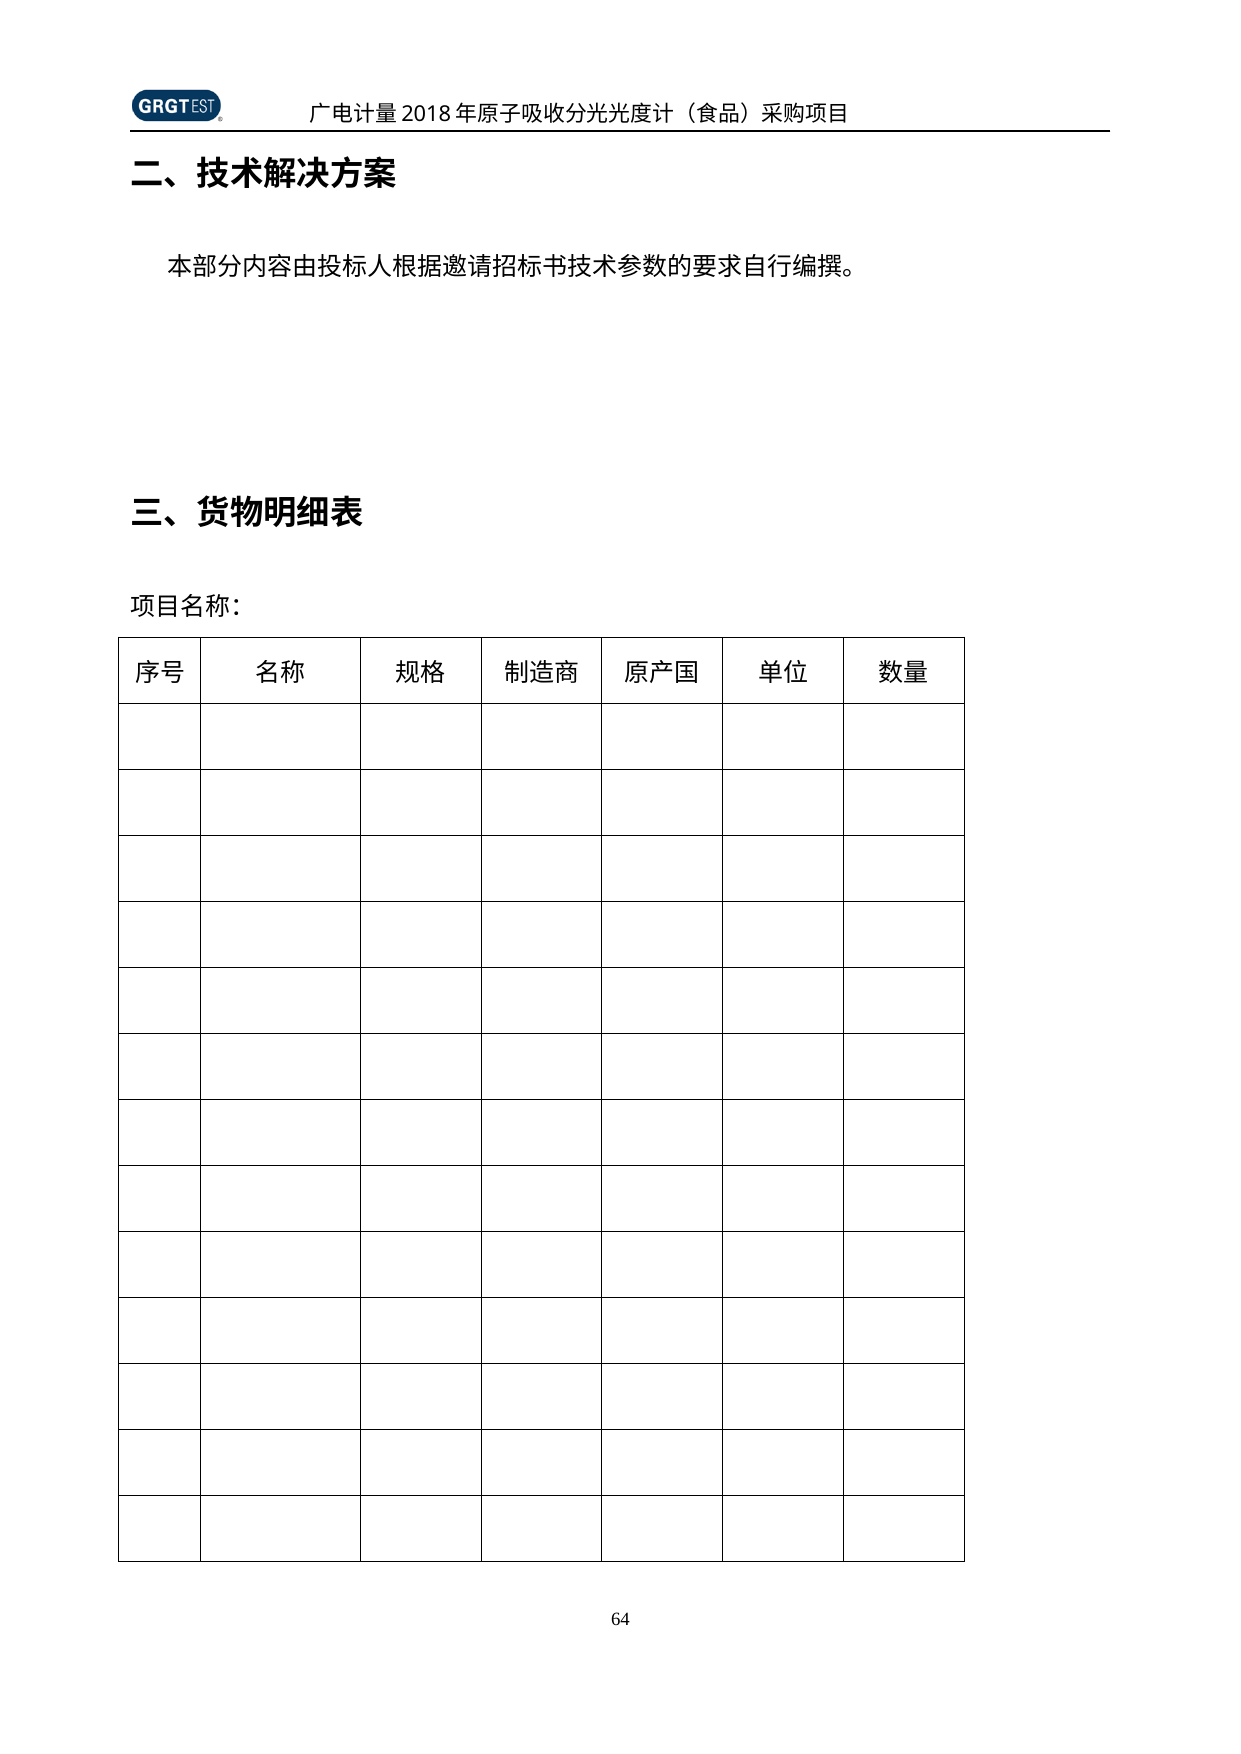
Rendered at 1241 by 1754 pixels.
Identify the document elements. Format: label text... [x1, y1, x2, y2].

table_cell [723, 968, 843, 1033]
table_cell [361, 1232, 481, 1297]
table_cell [201, 1166, 360, 1231]
table_cell [201, 1364, 360, 1429]
table_cell [602, 1166, 722, 1231]
table_cell [482, 704, 601, 769]
table_header 规格 [361, 638, 481, 703]
table_cell [844, 1430, 964, 1495]
table_header 制造商 [482, 638, 601, 703]
table_cell [482, 1100, 601, 1165]
table_cell [119, 1430, 200, 1495]
table_cell [119, 1298, 200, 1363]
table_cell [119, 836, 200, 901]
table_cell [602, 968, 722, 1033]
table_header 序号 [119, 638, 200, 703]
table_cell [119, 1496, 200, 1561]
table_cell [482, 1298, 601, 1363]
table_cell [119, 902, 200, 967]
table_cell [844, 1496, 964, 1561]
table_cell [201, 704, 360, 769]
table_cell [844, 1100, 964, 1165]
table_cell [119, 704, 200, 769]
table_cell [844, 902, 964, 967]
table_cell [723, 902, 843, 967]
table_cell [482, 902, 601, 967]
table_cell [201, 968, 360, 1033]
table_cell [844, 1298, 964, 1363]
table_cell [201, 1298, 360, 1363]
subtitle 二、技术解决方案 [130, 138, 1110, 203]
table_cell [844, 836, 964, 901]
text 本部分内容由投标人根据邀请招标书技术参数的要求自行编撰。 [130, 232, 1110, 297]
table_cell [201, 836, 360, 901]
table_cell [602, 1034, 722, 1099]
table_cell [844, 1232, 964, 1297]
table_cell [602, 1496, 722, 1561]
table_header 数量 [844, 638, 964, 703]
table_cell [723, 704, 843, 769]
table_cell [361, 1034, 481, 1099]
table_cell [201, 1100, 360, 1165]
table_cell [119, 1232, 200, 1297]
table_cell [723, 1364, 843, 1429]
table_cell [602, 1430, 722, 1495]
table_cell [201, 902, 360, 967]
table_cell [602, 1232, 722, 1297]
table_cell [844, 1034, 964, 1099]
table_cell [844, 968, 964, 1033]
table_cell [723, 836, 843, 901]
table_cell [201, 1430, 360, 1495]
table_cell [723, 770, 843, 835]
table_cell [602, 902, 722, 967]
table_cell [361, 1100, 481, 1165]
table_cell [361, 836, 481, 901]
table_cell [482, 770, 601, 835]
table_cell [602, 836, 722, 901]
table_cell [723, 1232, 843, 1297]
table_header 原产国 [602, 638, 722, 703]
table_cell [361, 1364, 481, 1429]
table_cell [844, 1166, 964, 1231]
table_header 名称 [201, 638, 360, 703]
table_cell [723, 1496, 843, 1561]
table_cell [201, 770, 360, 835]
table_cell [482, 1364, 601, 1429]
table_cell [119, 1034, 200, 1099]
table_cell [361, 1166, 481, 1231]
table_cell [361, 968, 481, 1033]
table_cell [482, 836, 601, 901]
table_cell [361, 704, 481, 769]
table_cell [602, 1298, 722, 1363]
table_cell [844, 1364, 964, 1429]
table_cell [119, 1100, 200, 1165]
table_cell [119, 968, 200, 1033]
subtitle 三、货物明细表 [130, 478, 1110, 543]
table_cell [119, 1166, 200, 1231]
table_cell [482, 968, 601, 1033]
table_cell [723, 1034, 843, 1099]
table_cell [844, 770, 964, 835]
table_cell [201, 1496, 360, 1561]
table_cell [602, 704, 722, 769]
table_cell [361, 902, 481, 967]
text 项目名称： [130, 572, 1110, 637]
table_cell [723, 1430, 843, 1495]
table_cell [361, 770, 481, 835]
table_cell [844, 704, 964, 769]
table_cell [602, 770, 722, 835]
table_cell [361, 1298, 481, 1363]
table_cell [361, 1430, 481, 1495]
table_cell [723, 1166, 843, 1231]
table_cell [119, 770, 200, 835]
picture [129, 88, 224, 122]
table_header 单位 [723, 638, 843, 703]
table_cell [482, 1496, 601, 1561]
table_cell [602, 1100, 722, 1165]
table_cell [723, 1298, 843, 1363]
table_cell [482, 1430, 601, 1495]
table_cell [361, 1496, 481, 1561]
table_cell [482, 1166, 601, 1231]
table_cell [119, 1364, 200, 1429]
table_cell [482, 1034, 601, 1099]
table_cell [602, 1364, 722, 1429]
table_cell [201, 1232, 360, 1297]
table_cell [482, 1232, 601, 1297]
table_cell [201, 1034, 360, 1099]
table_cell [723, 1100, 843, 1165]
